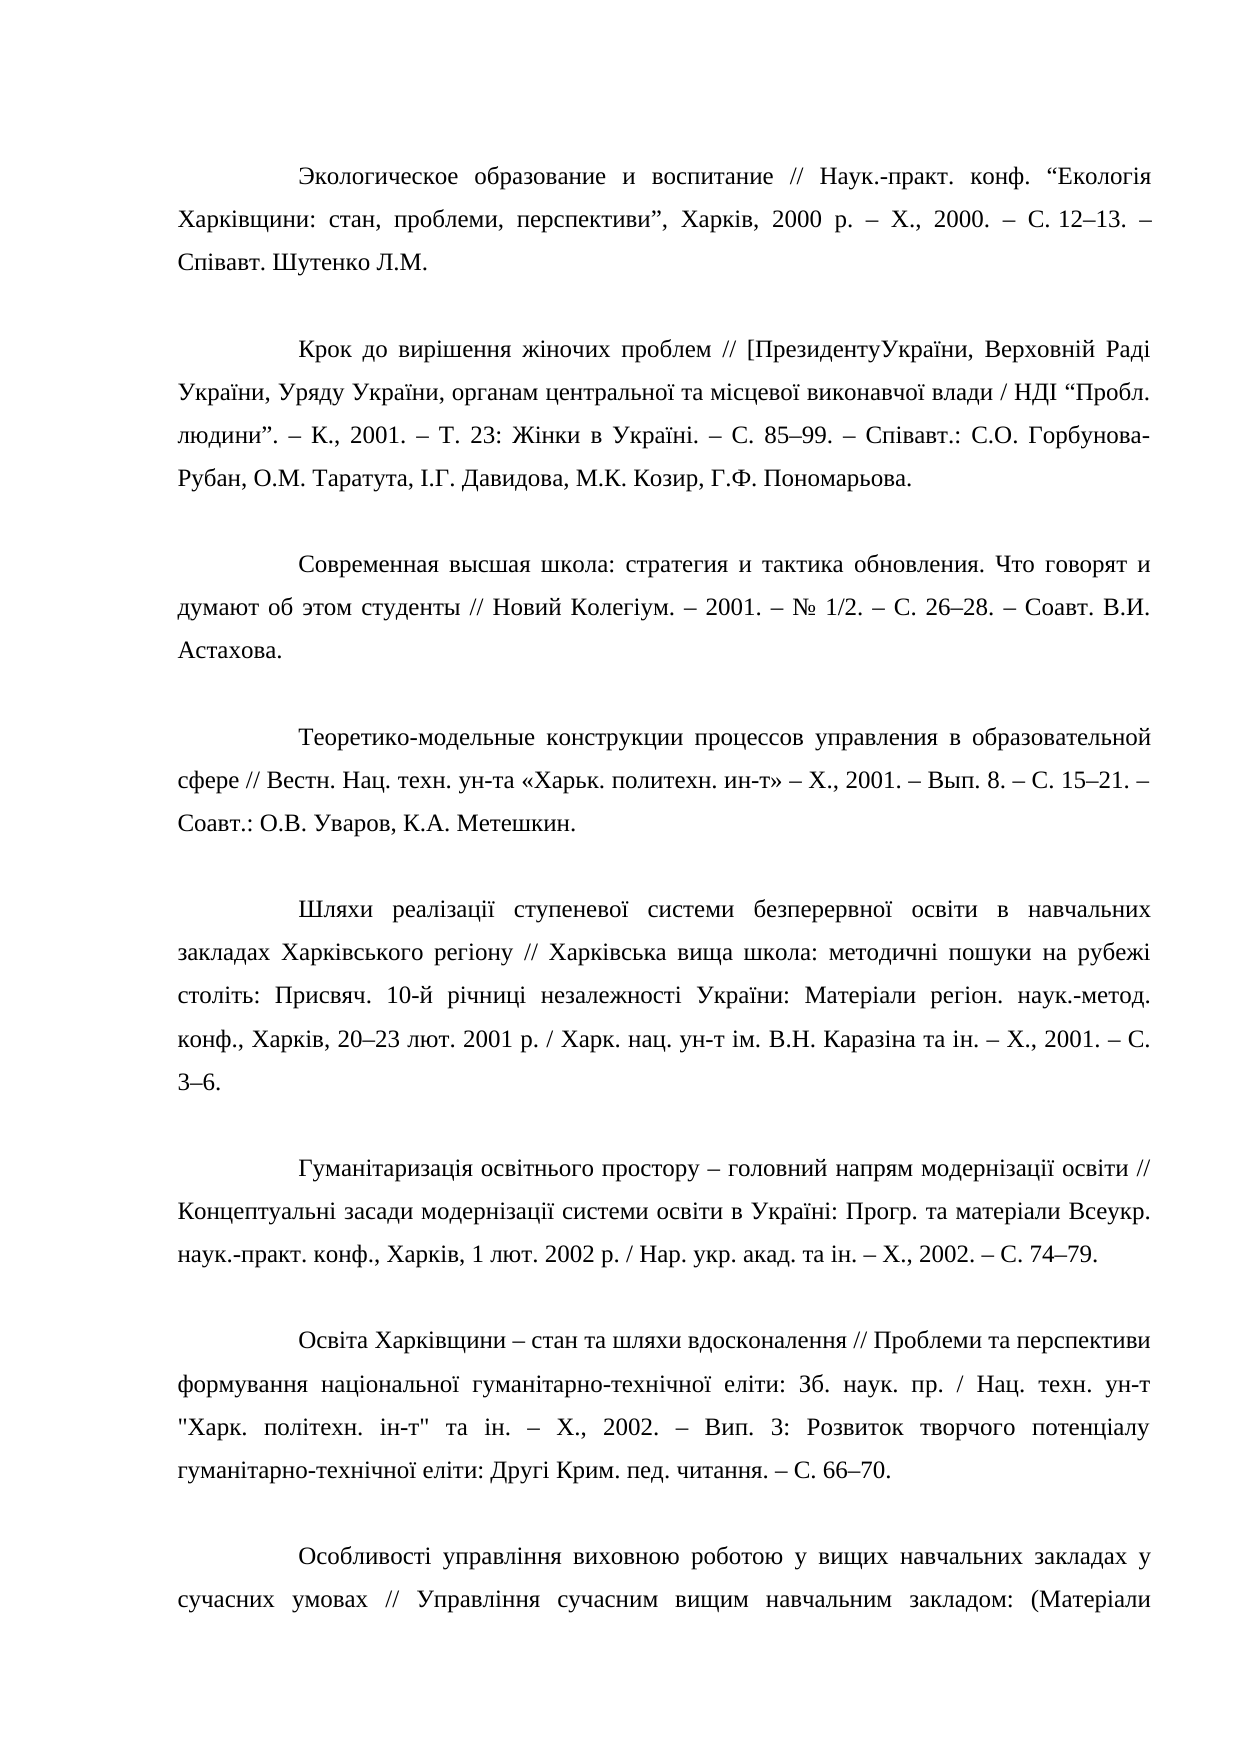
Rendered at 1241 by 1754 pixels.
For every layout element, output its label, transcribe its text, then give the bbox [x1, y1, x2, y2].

text Шляхи реалiзацiї ступеневої системи безперервної освiти в навчальних закладах Харкiвського регiону // Харкiвська вища школа: методичнi пошуки на рубежi столiть: Присвяч. 10-й рiчницi незалежностi України: Матерiали регiон. наук.-метод. конф., Харкiв, 20–23 лют. 2001 р. / Харк. нац. ун-т iм. В.Н. Каразiна та iн. – Х., 2001. – С. 3–6. [177, 894, 1152, 1096]
text Теоретико-модельные конструкции процессов управления в образовательной сфере // Вестн. Нац. техн. ун-та «Харьк. политехн. ин-т» – Х., 2001. – Вып. 8. – С. 15–21. – Соавт.: О.В. Уваров, К.А. Метешкин. [177, 722, 1152, 837]
text Освiта Харкiвщини – стан та шляхи вдосконалення // Проблеми та перспективи формування нацiональної гуманiтарно-технiчної елiти: Зб. наук. пр. / Нац. техн. ун-т "Харк. полiтехн. iн-т" та iн. – Х., 2002. – Вип. 3: Розвиток творчого потенцiалу гуманiтарно-технiчної елiти: Другi Крим. пед. читання. – С. 66–70. [177, 1326, 1152, 1484]
text Современная высшая школа: стратегия и тактика обновления. Что говорят и думают об этом студенты // Новий Колегiум. – 2001. – № 1/2. – С. 26–28. – Соавт. В.И. Астахова. [177, 549, 1152, 664]
text Крок до вирiшення жiночих проблем // [ПрезидентуУкраїни, Верховнiй Радi України, Уряду України, органам центральної та мiсцевої виконавчої влади / НДI “Пробл. людини”. – К., 2001. – Т. 23: Жiнки в Українi. – С. 85–99. – Співавт.: С.О. Горбунова-Рубан, О.М. Таратута, I.Г. Давидова, М.К. Козир, Г.Ф. Пономарьова. [177, 334, 1152, 492]
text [177, 1541, 1152, 1613]
text Гуманітаризація освітнього простору – головний напрям модернізації освіти // Концептуальні засади модернізації системи освіти в Україні: Прогр. та матеріали Всеукр. наук.-практ. конф., Харків, 1 лют. 2002 р. / Нар. укр. акад. та ін. – Х., 2002. – C. 74–79. [177, 1153, 1152, 1268]
text Экологическое образование и воспитание // Наук.-практ. конф. “Екологія Харківщини: стан, проблеми, перспективи”, Харків, 2000 р. – Х., 2000. – С. 12–13. – Співавт. Шутенко Л.М. [177, 161, 1152, 276]
